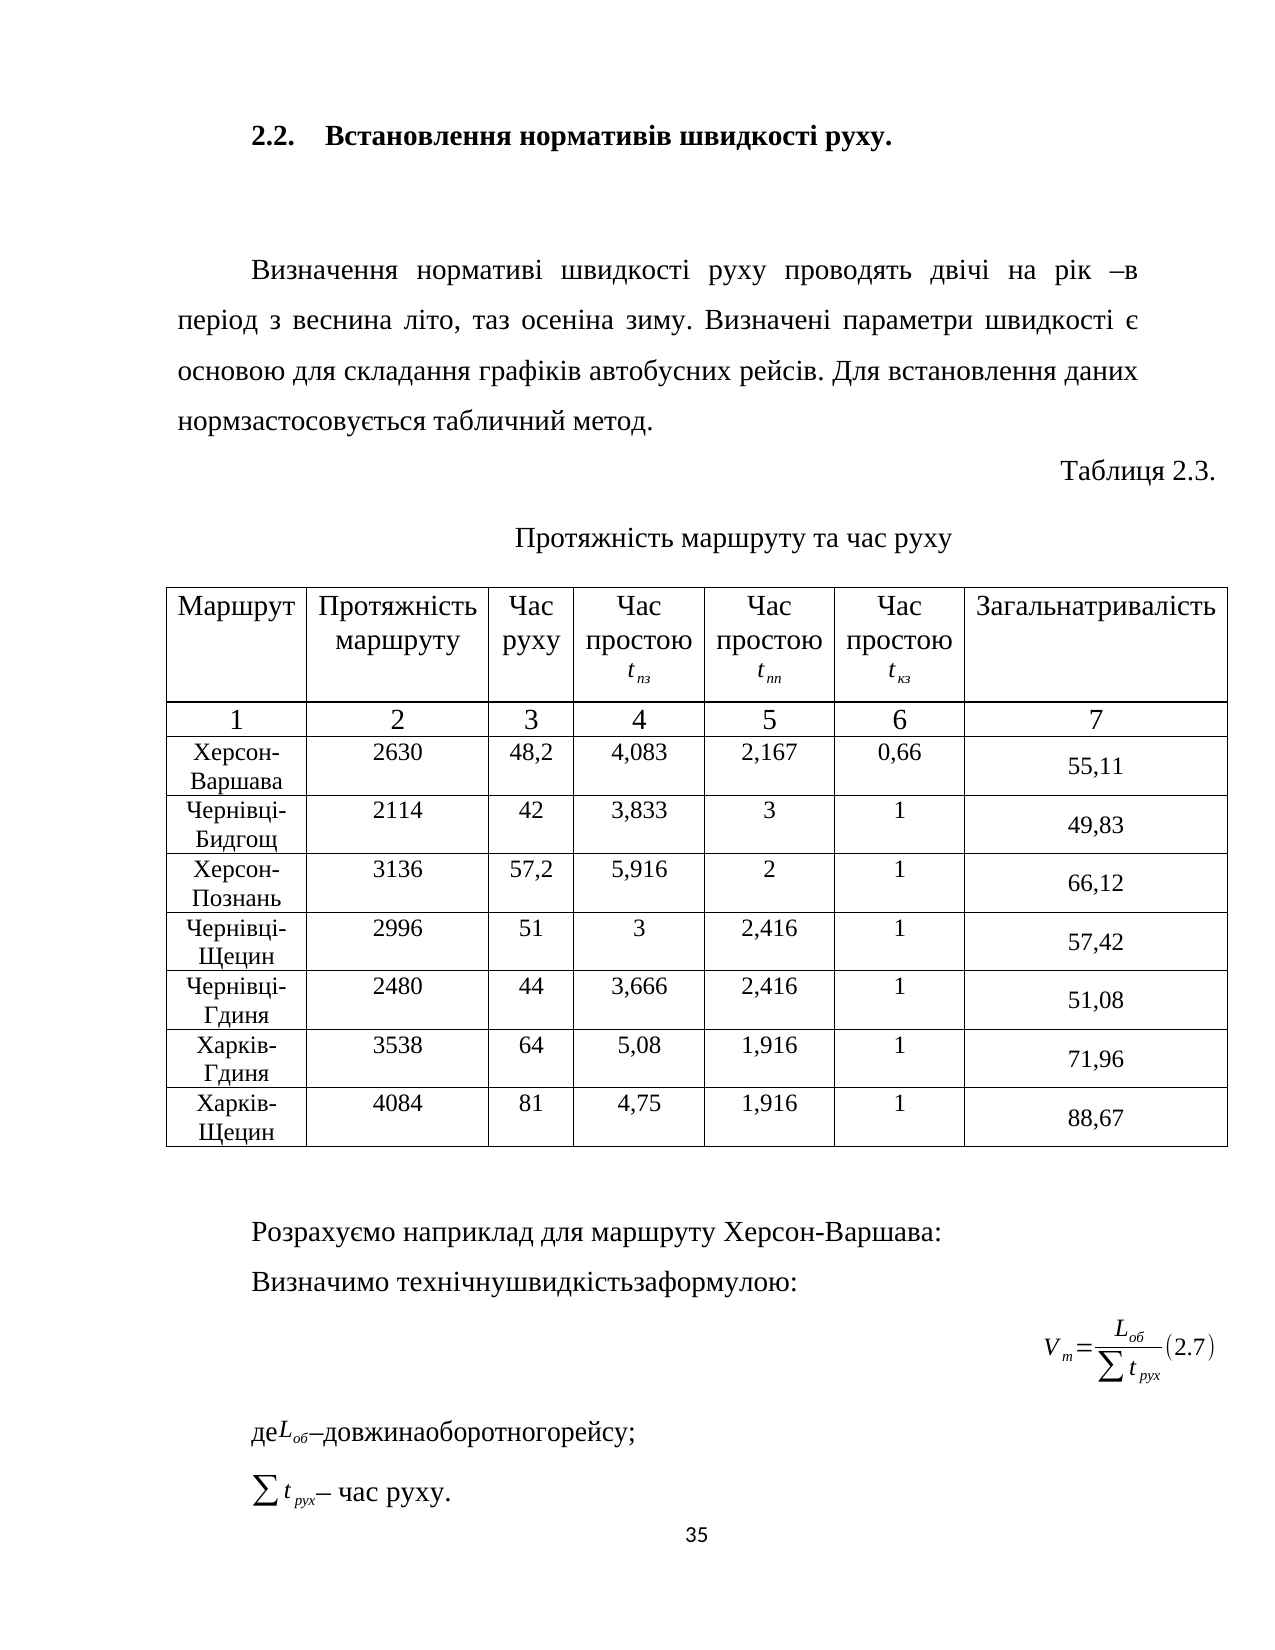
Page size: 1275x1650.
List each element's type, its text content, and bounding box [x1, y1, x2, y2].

table_header Загальнатривалість [965, 588, 1227, 701]
table_header Протяжність маршруту [307, 588, 488, 701]
table_cell 49,83 [965, 796, 1227, 853]
table_cell 66,12 [965, 854, 1227, 912]
table_cell 57,2 [489, 854, 573, 912]
table_cell 3 [705, 796, 834, 853]
table_cell 1 [835, 796, 964, 853]
table_cell 2,416 [705, 913, 834, 970]
table_header Час простою [574, 588, 704, 701]
table_cell 3136 [307, 854, 488, 912]
table_cell 2,167 [705, 737, 834, 794]
table_cell 3,833 [574, 796, 704, 853]
table_cell Чернівці-Бидгощ [167, 796, 306, 853]
table_cell 2996 [307, 913, 488, 970]
table_cell 3 [574, 913, 704, 970]
table_cell 1 [835, 854, 964, 912]
text Визначимо технічнушвидкістьзаформулою: [177, 1264, 1216, 1298]
table_header Час простою [705, 588, 834, 701]
table_cell 55,11 [965, 737, 1227, 794]
table_cell 3538 [307, 1030, 488, 1087]
table_cell 4,75 [574, 1088, 704, 1146]
table_cell 4084 [307, 1088, 488, 1146]
table_cell 6 [835, 703, 964, 736]
table_cell 64 [489, 1030, 573, 1087]
table_cell 2,416 [705, 971, 834, 1029]
text Розрахуємо наприклад для маршруту Херсон-Варшава: [177, 1214, 1216, 1247]
table_cell 42 [489, 796, 573, 853]
table_cell 1 [835, 1088, 964, 1146]
table_cell 4 [574, 703, 704, 736]
table_cell 1 [835, 913, 964, 970]
table_cell 3 [489, 703, 573, 736]
table_cell Херсон-Познань [167, 854, 306, 912]
table_cell 2630 [307, 737, 488, 794]
table_cell 1,916 [705, 1030, 834, 1087]
table_cell 2480 [307, 971, 488, 1029]
table_header Час простою [835, 588, 964, 701]
table_cell 5 [705, 703, 834, 736]
table_cell 5,08 [574, 1030, 704, 1087]
table_cell 1 [167, 703, 306, 736]
table_cell 0,66 [835, 737, 964, 794]
text Протяжність маршруту та час руху [177, 520, 1216, 554]
table_cell 1,916 [705, 1088, 834, 1146]
table_cell 51 [489, 913, 573, 970]
table_cell Харків-Гдиня [167, 1030, 306, 1087]
list Встановлення нормативів швидкості руху. [177, 118, 1216, 152]
table_cell 1 [835, 971, 964, 1029]
table_cell 44 [489, 971, 573, 1029]
table_cell 2114 [307, 796, 488, 853]
table_cell Херсон-Варшава [167, 737, 306, 794]
table_cell Чернівці-Щецин [167, 913, 306, 970]
table_cell Чернівці-Гдиня [167, 971, 306, 1029]
table_cell 2 [705, 854, 834, 912]
table_header Час руху [489, 588, 573, 701]
table_cell 1 [835, 1030, 964, 1087]
table_cell 71,96 [965, 1030, 1227, 1087]
text Таблиця 2.3. [177, 453, 1216, 487]
table_cell 51,08 [965, 971, 1227, 1029]
text де–довжинаоборотногорейсу; [177, 1414, 1216, 1448]
text Визначення нормативі швидкості руху проводять двічі на рік –в період з веснина літо, таз осеніна зиму. Визначені параметри швидкості є основою для складання графіків автобусних рейсів. Для встановлення даних нормзастосовується табличний метод. [177, 252, 1139, 437]
text – час руху. [177, 1474, 1216, 1508]
table_header Маршрут [167, 588, 306, 701]
table_cell 48,2 [489, 737, 573, 794]
table_cell 4,083 [574, 737, 704, 794]
table_cell 2 [307, 703, 488, 736]
table_cell 7 [965, 703, 1227, 736]
table_cell 88,67 [965, 1088, 1227, 1146]
table_cell 5,916 [574, 854, 704, 912]
table_cell 81 [489, 1088, 573, 1146]
table_cell 3,666 [574, 971, 704, 1029]
table_cell Харків-Щецин [167, 1088, 306, 1146]
table_cell 57,42 [965, 913, 1227, 970]
